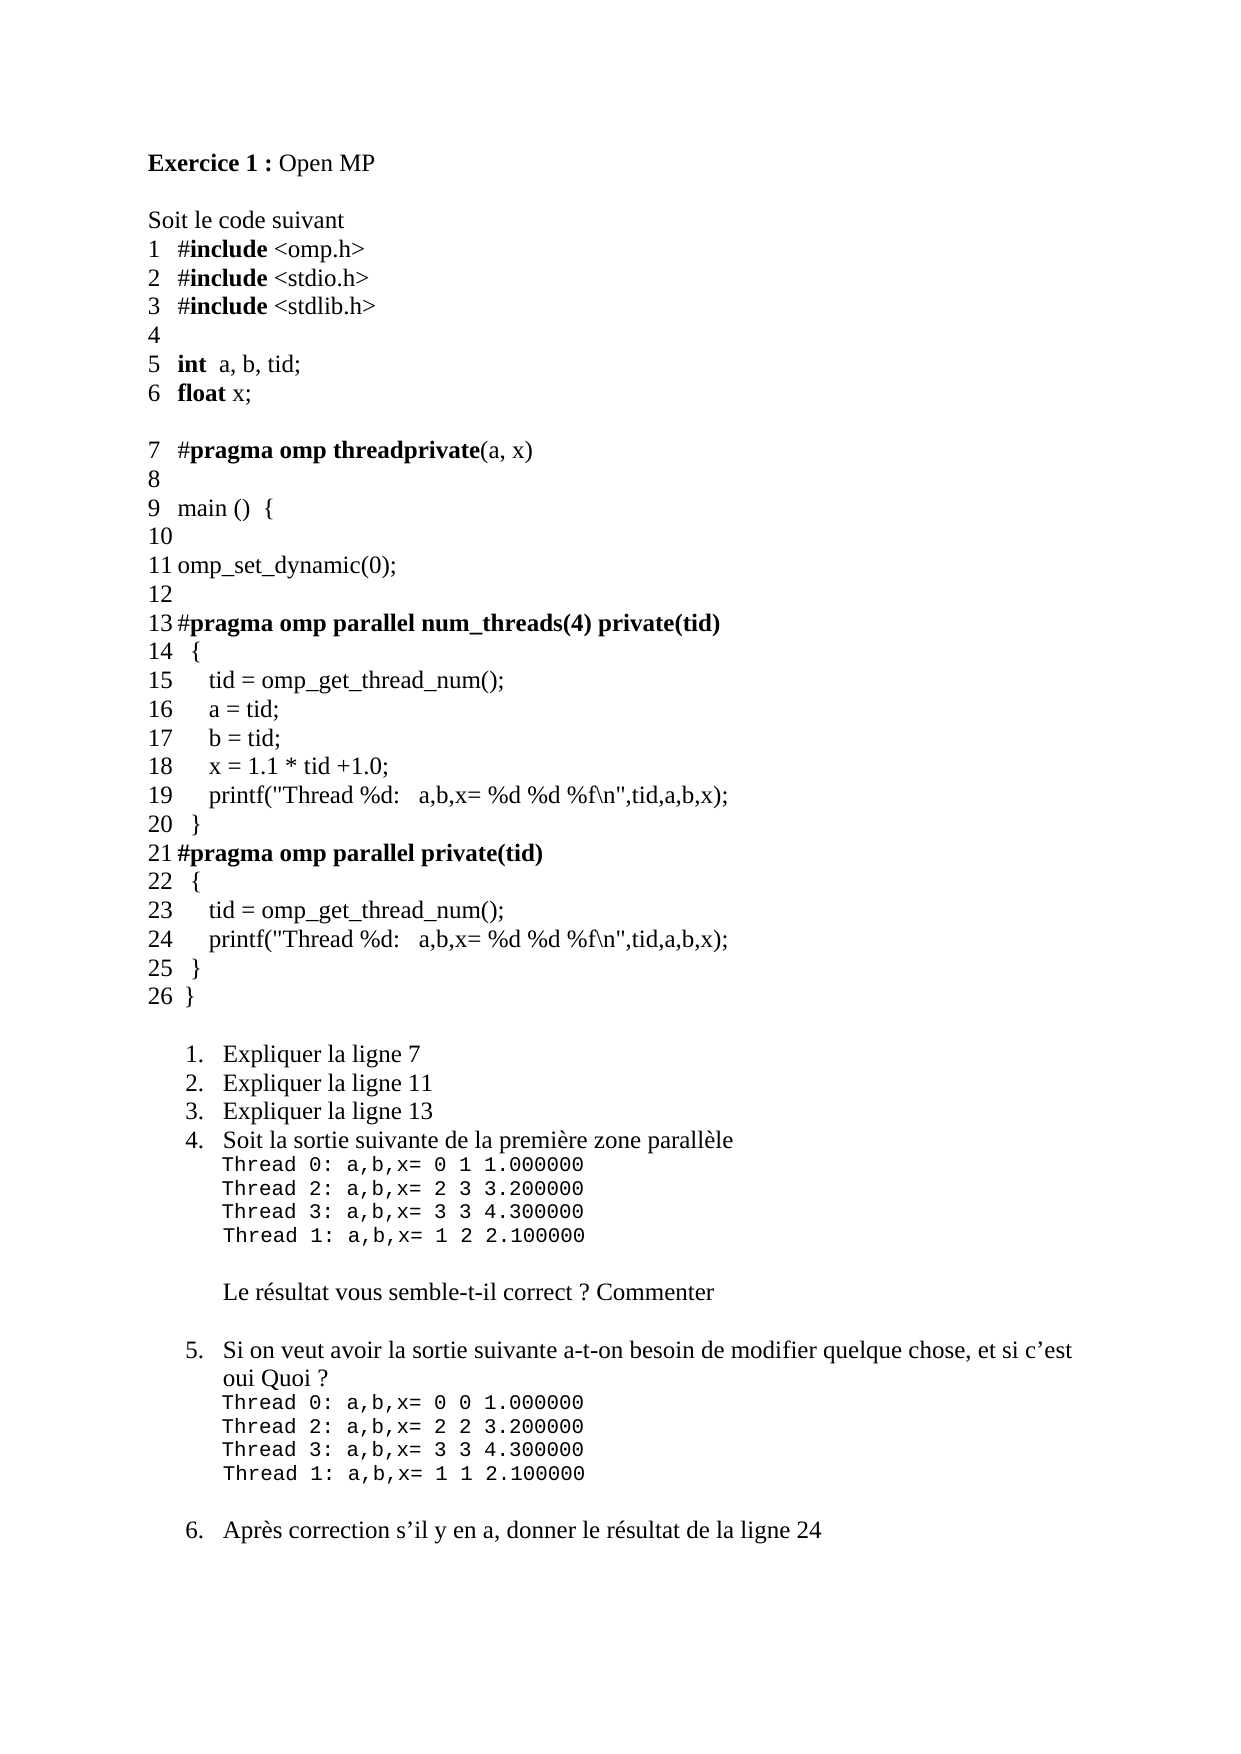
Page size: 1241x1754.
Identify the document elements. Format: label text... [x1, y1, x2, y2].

text 20 } [148, 809, 1093, 838]
text 3 #include <stdlib.h> [148, 291, 1093, 320]
text Soit le code suivant [148, 205, 1093, 234]
text 14 { [148, 636, 1093, 665]
list Expliquer la ligne 7 [185, 1039, 1093, 1068]
text 8 [148, 464, 1093, 493]
text 6 float x; [148, 378, 1093, 406]
text Thread 3: a,b,x= 3 3 4.300000 [148, 1439, 1093, 1463]
text 11 omp_set_dynamic(0); [148, 550, 1093, 579]
text 19 printf("Thread %d: a,b,x= %d %d %f\n",tid,a,b,x); [148, 780, 1093, 809]
text 25 } [148, 953, 1093, 981]
text Thread 0: a,b,x= 0 0 1.000000 [148, 1392, 1093, 1416]
list Soit la sortie suivante de la première zone parallèle [185, 1125, 1093, 1154]
text 9 main () { [148, 493, 1093, 521]
text 1 #include <omp.h> [148, 234, 1093, 263]
text 13 #pragma omp parallel num_threads(4) private(tid) [148, 608, 1093, 636]
text Thread 3: a,b,x= 3 3 4.300000 [221, 1201, 1093, 1225]
text 5 int a, b, tid; [148, 349, 1093, 378]
list Expliquer la ligne 13 [185, 1096, 1093, 1125]
text 16 a = tid; [148, 694, 1093, 723]
list Expliquer la ligne 11 [185, 1068, 1093, 1096]
text 15 tid = omp_get_thread_num(); [148, 665, 1093, 694]
list Si on veut avoir la sortie suivante a-t-on besoin de modifier quelque chose, et si c’est oui Quoi ? [185, 1335, 1093, 1392]
text Thread 1: a,b,x= 1 2 2.100000 [223, 1225, 1093, 1248]
text 18 x = 1.1 * tid +1.0; [148, 751, 1093, 780]
text 22 { [148, 866, 1093, 895]
text Exercice 1 : Open MP [148, 148, 1093, 176]
text 10 [148, 521, 1093, 550]
text Thread 0: a,b,x= 0 1 1.000000 [221, 1154, 1093, 1177]
list Après correction s’il y en a, donner le résultat de la ligne 24 [185, 1516, 1093, 1544]
text Thread 1: a,b,x= 1 1 2.100000 [223, 1463, 1093, 1487]
text 23 tid = omp_get_thread_num(); [148, 895, 1093, 924]
text 2 #include <stdio.h> [148, 263, 1093, 291]
text 21 #pragma omp parallel private(tid) [148, 838, 1093, 866]
text Thread 2: a,b,x= 2 2 3.200000 [148, 1416, 1093, 1439]
text 17 b = tid; [148, 723, 1093, 751]
text Le résultat vous semble-t-il correct ? Commenter [223, 1277, 1093, 1306]
text 7 #pragma omp threadprivate(a, x) [148, 435, 1093, 464]
text 26 } [148, 981, 1093, 1010]
text Thread 2: a,b,x= 2 3 3.200000 [221, 1177, 1093, 1201]
text 24 printf("Thread %d: a,b,x= %d %d %f\n",tid,a,b,x); [148, 924, 1093, 953]
text 4 [148, 320, 1093, 349]
text 12 [148, 579, 1093, 608]
